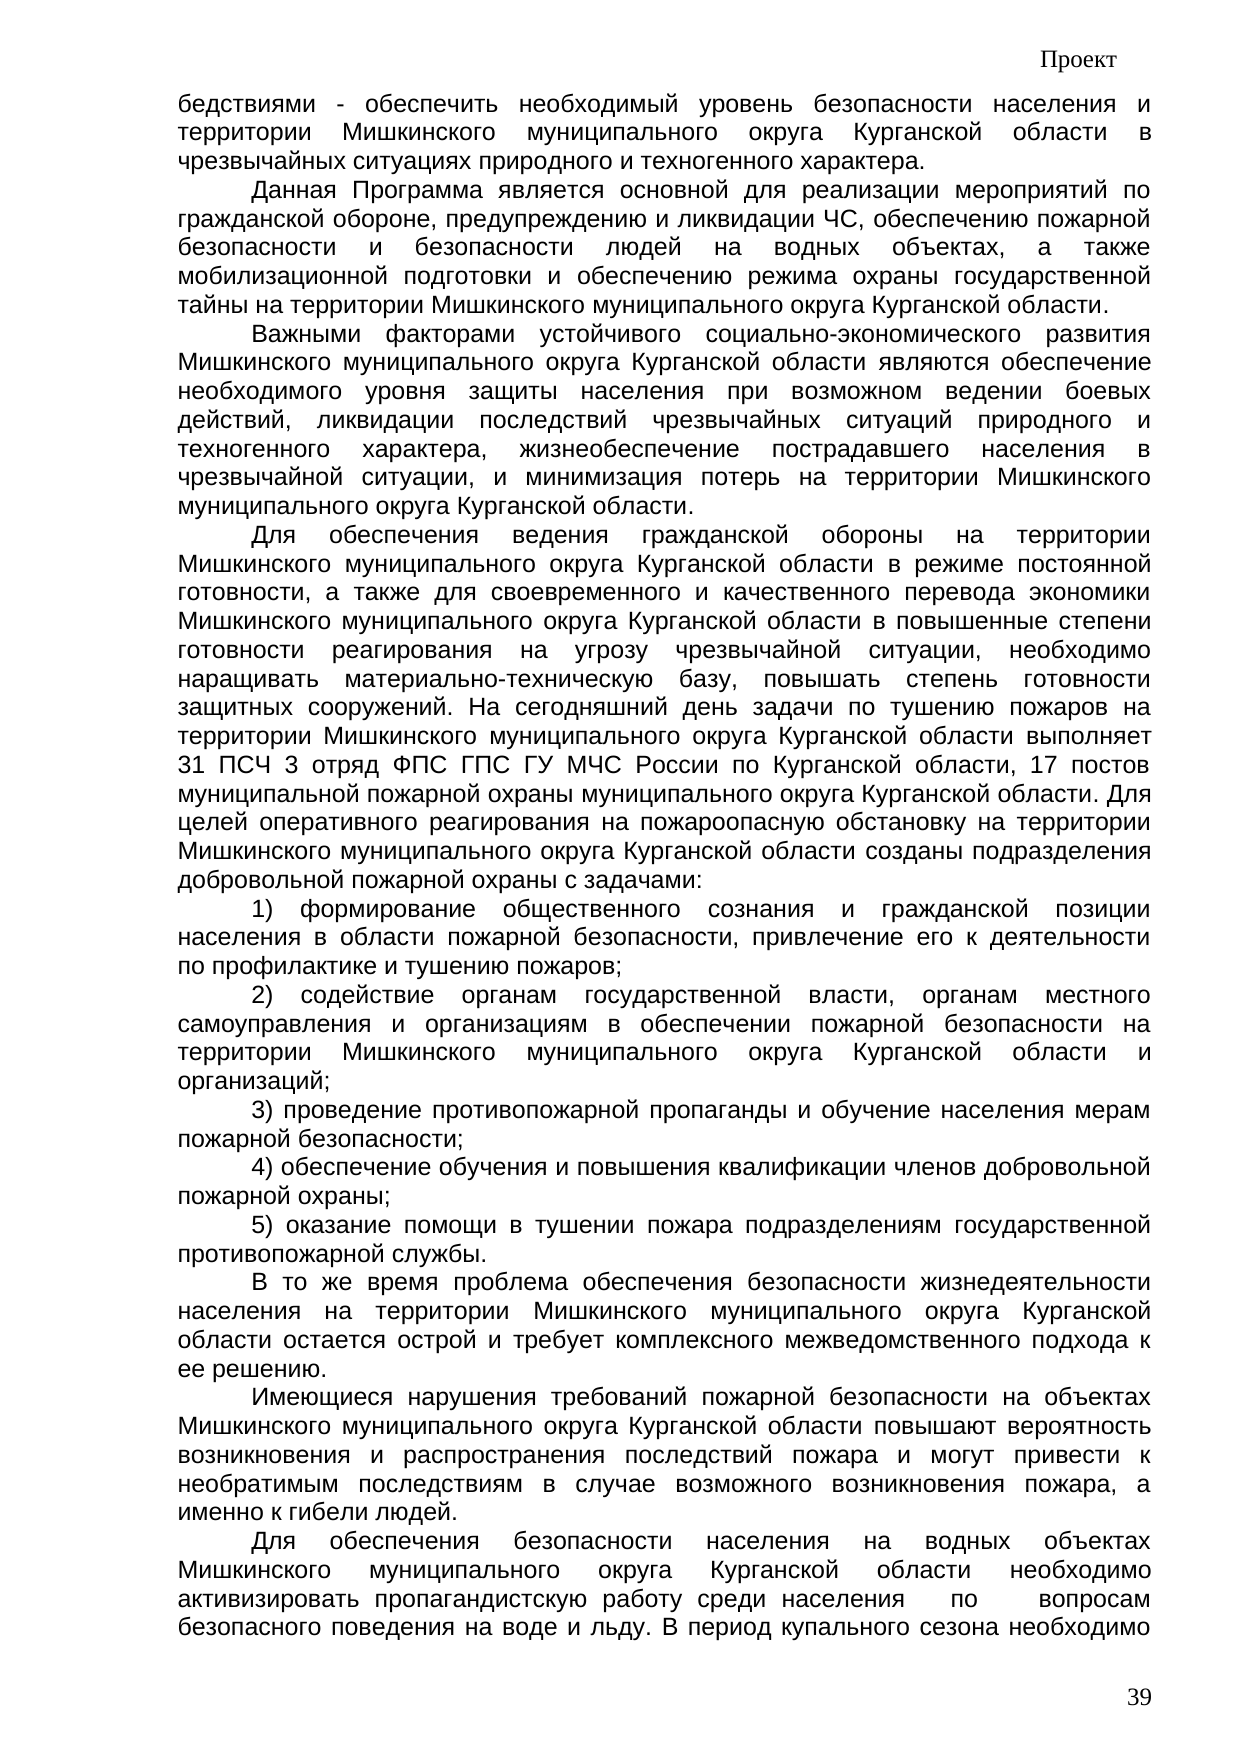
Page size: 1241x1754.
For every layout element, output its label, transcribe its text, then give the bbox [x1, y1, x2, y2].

text 1) формирование общественного сознания и гражданской позиции населения в области пожарной безопасности, привлечение его к деятельности по профилактике и тушению пожаров; [177, 894, 1152, 980]
text 2) содействие органам государственной власти, органам местного самоуправления и организациям в обеспечении пожарной безопасности на территории Мишкинского муниципального округа Курганской области и организаций; [177, 980, 1152, 1095]
text 3) проведение противопожарной пропаганды и обучение населения мерам пожарной безопасности; [177, 1095, 1152, 1152]
text 5) оказание помощи в тушении пожара подразделениям государственной противопожарной службы. [177, 1210, 1152, 1267]
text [177, 1526, 1152, 1641]
text 4) обеспечение обучения и повышения квалификации членов добровольной пожарной охраны; [177, 1152, 1152, 1210]
text В то же время проблема обеспечения безопасности жизнедеятельности населения на территории Мишкинского муниципального округа Курганской области остается острой и требует комплексного межведомственного подхода к ее решению. [177, 1267, 1152, 1382]
text Данная Программа является основной для реализации мероприятий по гражданской обороне, предупреждению и ликвидации ЧС, обеспечению пожарной безопасности и безопасности людей на водных объектах, а также мобилизационной подготовки и обеспечению режима охраны государственной тайны на территории Мишкинского муниципального округа Курганской области. [177, 175, 1152, 319]
text Важными факторами устойчивого социально-экономического развития Мишкинского муниципального округа Курганской области являются обеспечение необходимого уровня защиты населения при возможном ведении боевых действий, ликвидации последствий чрезвычайных ситуаций природного и техногенного характера, жизнеобеспечение пострадавшего населения в чрезвычайной ситуации, и минимизация потерь на территории Мишкинского муниципального округа Курганской области. [177, 319, 1152, 520]
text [177, 89, 1152, 175]
text Имеющиеся нарушения требований пожарной безопасности на объектах Мишкинского муниципального округа Курганской области повышают вероятность возникновения и распространения последствий пожара и могут привести к необратимым последствиям в случае возможного возникновения пожара, а именно к гибели людей. [177, 1382, 1152, 1526]
text Для обеспечения ведения гражданской обороны на территории Мишкинского муниципального округа Курганской области в режиме постоянной готовности, а также для своевременного и качественного перевода экономики Мишкинского муниципального округа Курганской области в повышенные степени готовности реагирования на угрозу чрезвычайной ситуации, необходимо наращивать материально-техническую базу, повышать степень готовности защитных сооружений. На сегодняшний день задачи по тушению пожаров на территории Мишкинского муниципального округа Курганской области выполняет 31 ПСЧ 3 отряд ФПС ГПС ГУ МЧС России по Курганской области, 17 постов муниципальной пожарной охраны муниципального округа Курганской области. Для целей оперативного реагирования на пожароопасную обстановку на территории Мишкинского муниципального округа Курганской области созданы подразделения добровольной пожарной охраны с задачами: [177, 520, 1152, 894]
